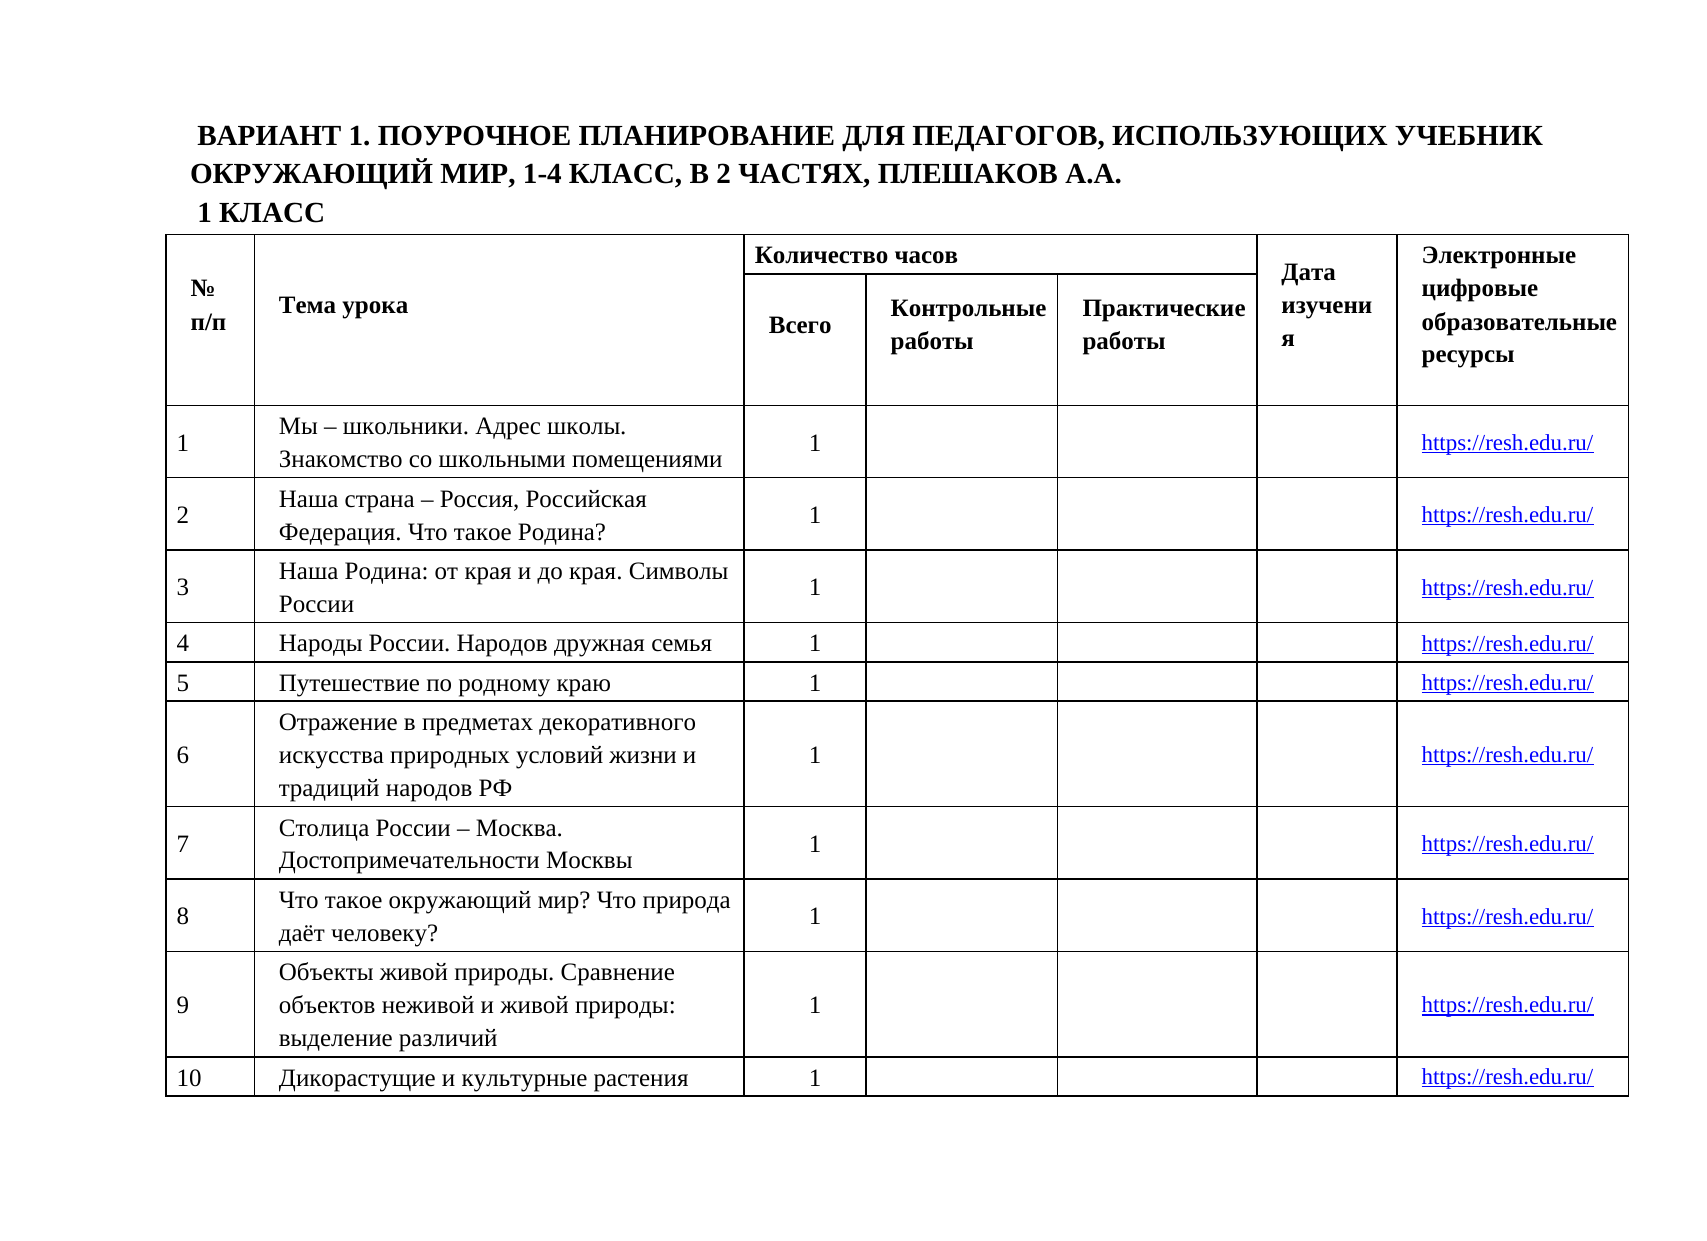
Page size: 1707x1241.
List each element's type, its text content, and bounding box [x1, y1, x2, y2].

table_cell Отражение в предметах декоративного искусства природных условий жизни и традиций народов РФ [255, 702, 743, 806]
table_cell 9 [167, 952, 254, 1056]
table_cell https://resh.edu.ru/ [1398, 702, 1628, 806]
table_cell [1258, 551, 1396, 622]
table_cell [1258, 952, 1396, 1056]
table_cell https://resh.edu.ru/ [1398, 807, 1628, 878]
table_cell 1 [745, 1058, 865, 1095]
table_cell [1258, 623, 1396, 661]
table_header Количество часов [745, 235, 1256, 273]
table_cell [1058, 702, 1256, 806]
table_cell 1 [745, 807, 865, 878]
table_cell https://resh.edu.ru/ [1398, 623, 1628, 661]
table_cell 1 [745, 702, 865, 806]
table_cell [1058, 478, 1256, 549]
table_cell https://resh.edu.ru/ [1398, 952, 1628, 1056]
table_cell [1258, 663, 1396, 700]
text ВАРИАНТ 1. ПОУРОЧНОЕ ПЛАНИРОВАНИЕ ДЛЯ ПЕДАГОГОВ, ИСПОЛЬЗУЮЩИХ УЧЕБНИК ОКРУЖАЮЩИЙ МИР, 1-4 КЛАСС, В 2 ЧАСТЯХ, ПЛЕШАКОВ А.А. [190, 118, 1618, 190]
table_cell [1058, 406, 1256, 477]
table_header № п/п [167, 235, 254, 404]
table_cell [867, 551, 1057, 622]
table_header Дата изучения [1258, 235, 1396, 404]
table_header Электронные цифровые образовательные ресурсы [1398, 235, 1628, 404]
table_cell 10 [167, 1058, 254, 1095]
table_cell 1 [745, 663, 865, 700]
table_cell https://resh.edu.ru/ [1398, 478, 1628, 549]
table_cell 3 [167, 551, 254, 622]
table_cell [867, 1058, 1057, 1095]
table_cell Контрольные работы [867, 275, 1057, 404]
table_cell 2 [167, 478, 254, 549]
table_cell [1058, 880, 1256, 951]
table_cell Столица России ‒ Москва. Достопримечательности Москвы [255, 807, 743, 878]
table_cell 4 [167, 623, 254, 661]
table_header Тема урока [255, 235, 743, 404]
table_cell [1258, 702, 1396, 806]
table_cell [1058, 663, 1256, 700]
table_cell [867, 952, 1057, 1056]
table_cell 1 [745, 880, 865, 951]
table_cell https://resh.edu.ru/ [1398, 880, 1628, 951]
table_cell [1258, 880, 1396, 951]
table_cell [1258, 807, 1396, 878]
table_cell https://resh.edu.ru/ [1398, 551, 1628, 622]
table_cell Практические работы [1058, 275, 1256, 404]
table_cell 1 [745, 478, 865, 549]
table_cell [255, 1058, 743, 1095]
table_cell 1 [745, 623, 865, 661]
table_cell Всего [745, 275, 865, 404]
table_cell Наша Родина: от края и до края. Символы России [255, 551, 743, 622]
table_cell [867, 478, 1057, 549]
table_cell [1058, 807, 1256, 878]
table_cell 1 [745, 952, 865, 1056]
table_cell 1 [745, 406, 865, 477]
table_cell [867, 702, 1057, 806]
table_cell [867, 880, 1057, 951]
table_cell [1058, 551, 1256, 622]
table_cell [867, 663, 1057, 700]
table_cell [1058, 1058, 1256, 1095]
table_cell https://resh.edu.ru/ [1398, 663, 1628, 700]
table_cell 1 [745, 551, 865, 622]
table_cell [1058, 952, 1256, 1056]
text 1 КЛАСС [190, 195, 1618, 229]
table_cell https://resh.edu.ru/ [1398, 406, 1628, 477]
table_cell Мы – школьники. Адрес школы. Знакомство со школьными помещениями [255, 406, 743, 477]
table_cell Народы России. Народов дружная семья [255, 623, 743, 661]
table_cell 7 [167, 807, 254, 878]
table_cell [867, 406, 1057, 477]
table_cell [1058, 623, 1256, 661]
table_cell 8 [167, 880, 254, 951]
table_cell [867, 623, 1057, 661]
table_cell 1 [167, 406, 254, 477]
table_cell [1258, 1058, 1396, 1095]
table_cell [1398, 1058, 1628, 1095]
table_cell [1258, 478, 1396, 549]
table_cell Объекты живой природы. Сравнение объектов неживой и живой природы: выделение различий [255, 952, 743, 1056]
table_cell Путешествие по родному краю [255, 663, 743, 700]
table_cell Что такое окружающий мир? Что природа даёт человеку? [255, 880, 743, 951]
table_cell 6 [167, 702, 254, 806]
table_cell [867, 807, 1057, 878]
table_cell Наша страна – Россия, Российская Федерация. Что такое Родина? [255, 478, 743, 549]
table_cell 5 [167, 663, 254, 700]
table_cell [1258, 406, 1396, 477]
